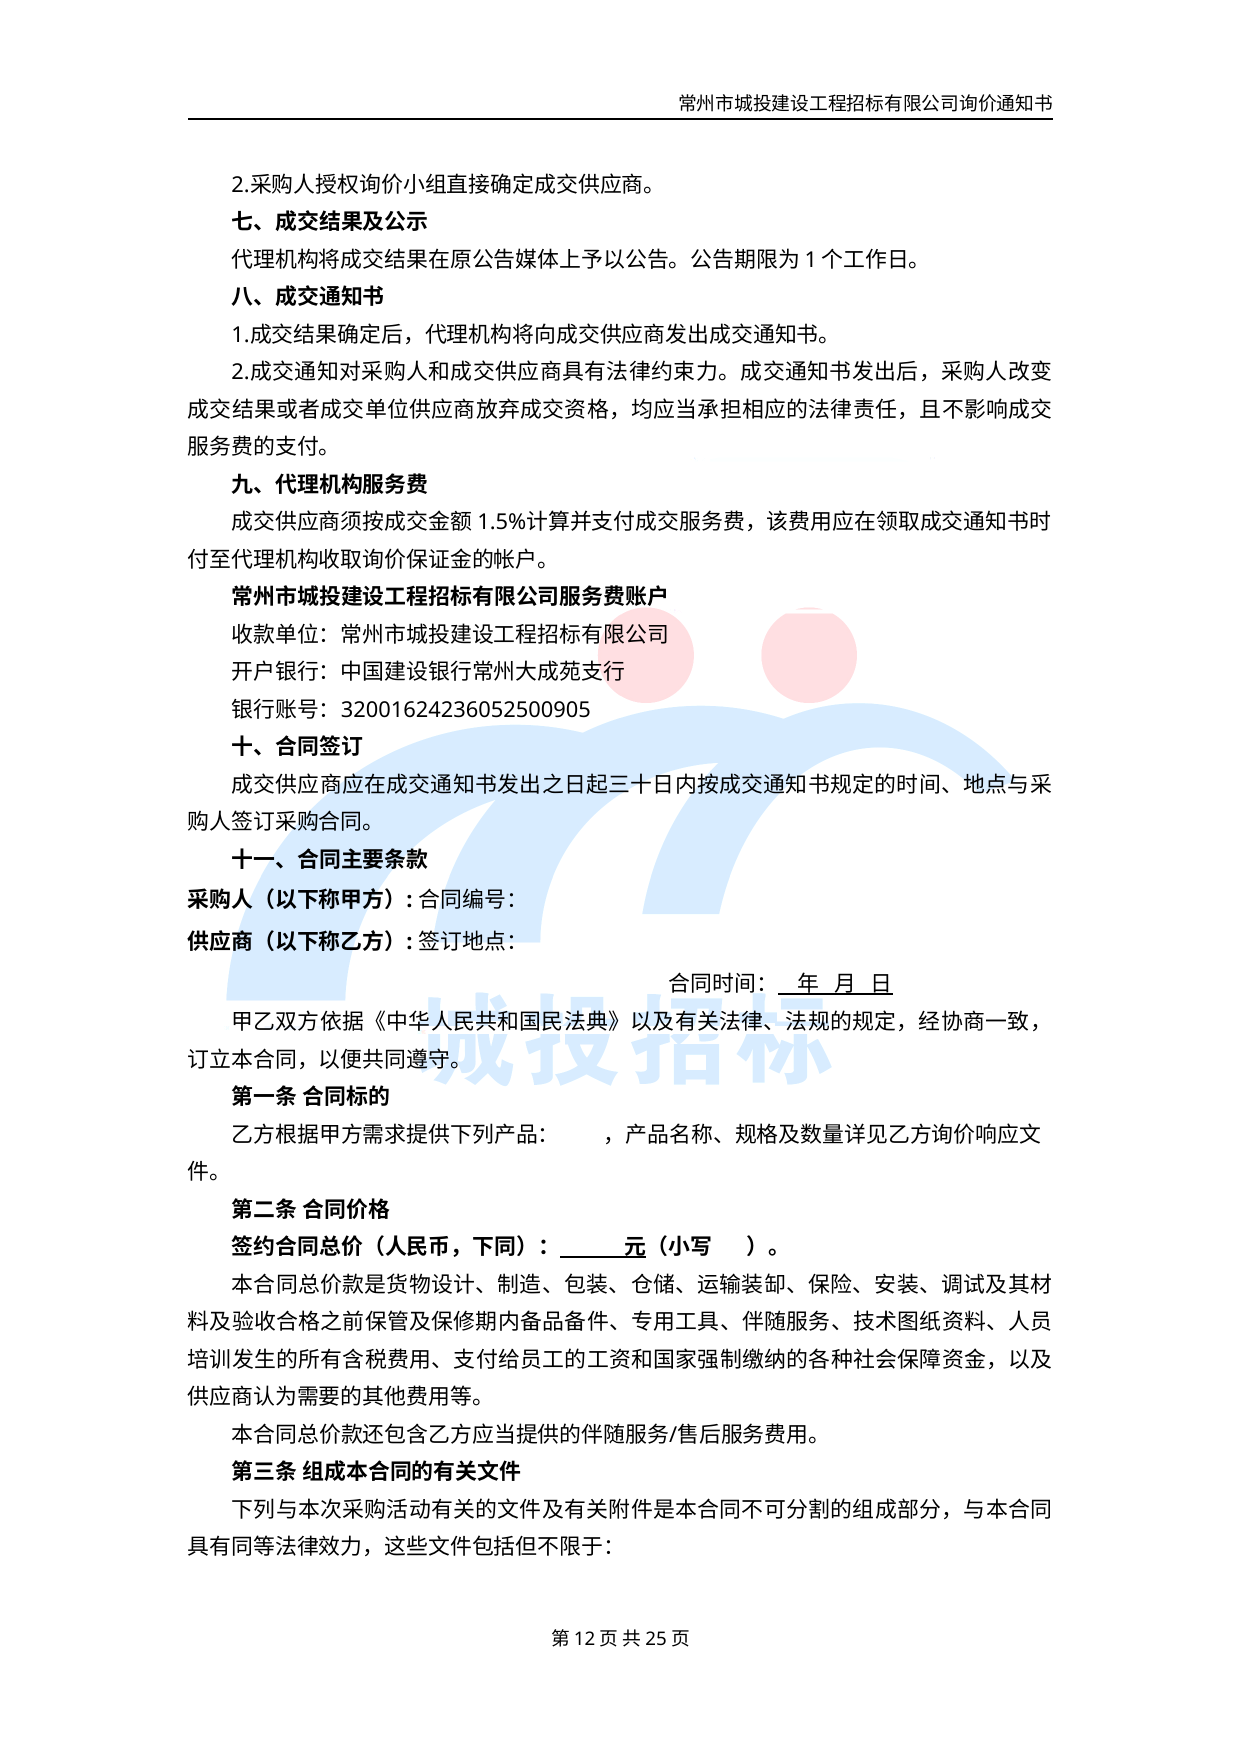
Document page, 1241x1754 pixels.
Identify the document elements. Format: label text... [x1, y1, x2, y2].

text 开户银行：中国建设银行常州大成苑支行 [187, 649, 1053, 687]
text 第二条 合同价格 [187, 1187, 1053, 1224]
text 2.采购人授权询价小组直接确定成交供应商。 [187, 162, 1053, 199]
text 十一、合同主要条款 [187, 837, 1053, 874]
text 十、合同签订 [187, 724, 1053, 762]
text 银行账号：32001624236052500905 [187, 687, 1053, 724]
text 2.成交通知对采购人和成交供应商具有法律约束力。成交通知书发出后，采购人改变成交结果或者成交单位供应商放弃成交资格，均应当承担相应的法律责任，且不影响成交服务费的支付。 [187, 349, 1053, 462]
text 第一条 合同标的 [187, 1074, 1053, 1112]
text 甲乙双方依据《中华人民共和国民法典》以及有关法律、法规的规定，经协商一致，订立本合同，以便共同遵守。 [187, 999, 1053, 1074]
text 下列与本次采购活动有关的文件及有关附件是本合同不可分割的组成部分，与本合同具有同等法律效力，这些文件包括但不限于： [187, 1487, 1053, 1562]
text 成交供应商应在成交通知书发出之日起三十日内按成交通知书规定的时间、地点与采购人签订采购合同。 [187, 762, 1053, 837]
text 收款单位：常州市城投建设工程招标有限公司 [187, 612, 1053, 649]
text 1.成交结果确定后，代理机构将向成交供应商发出成交通知书。 [187, 312, 1053, 349]
text 九、代理机构服务费 [187, 462, 1053, 499]
text 采购人（以下称甲方）: 合同编号： [187, 874, 1053, 916]
text 代理机构将成交结果在原公告媒体上予以公告。公告期限为1个工作日。 [187, 237, 1053, 274]
text 八、成交通知书 [187, 274, 1053, 312]
text 本合同总价款还包含乙方应当提供的伴随服务/售后服务费用。 [187, 1412, 1053, 1449]
text 七、成交结果及公示 [187, 199, 1053, 237]
text 常州市城投建设工程招标有限公司服务费账户 [187, 574, 1053, 612]
text 本合同总价款是货物设计、制造、包装、仓储、运输装缷、保险、安装、调试及其材料及验收合格之前保管及保修期内备品备件、专用工具、伴随服务、技术图纸资料、人员培训发生的所有含税费用、支付给员工的工资和国家强制缴纳的各种社会保障资金，以及供应商认为需要的其他费用等。 [187, 1262, 1053, 1412]
text 乙方根据甲方需求提供下列产品： ，产品名称、规格及数量详见乙方询价响应文件。 [187, 1112, 1053, 1187]
text 成交供应商须按成交金额1.5%计算并支付成交服务费，该费用应在领取成交通知书时付至代理机构收取询价保证金的帐户。 [187, 499, 1053, 574]
text 合同时间： 年 月 日 [187, 958, 1053, 999]
text 第三条 组成本合同的有关文件 [187, 1449, 1053, 1487]
text 签约合同总价（人民币，下同）： 元（小写 ）。 [187, 1224, 1053, 1262]
text 供应商（以下称乙方）: 签订地点： [187, 916, 1053, 958]
